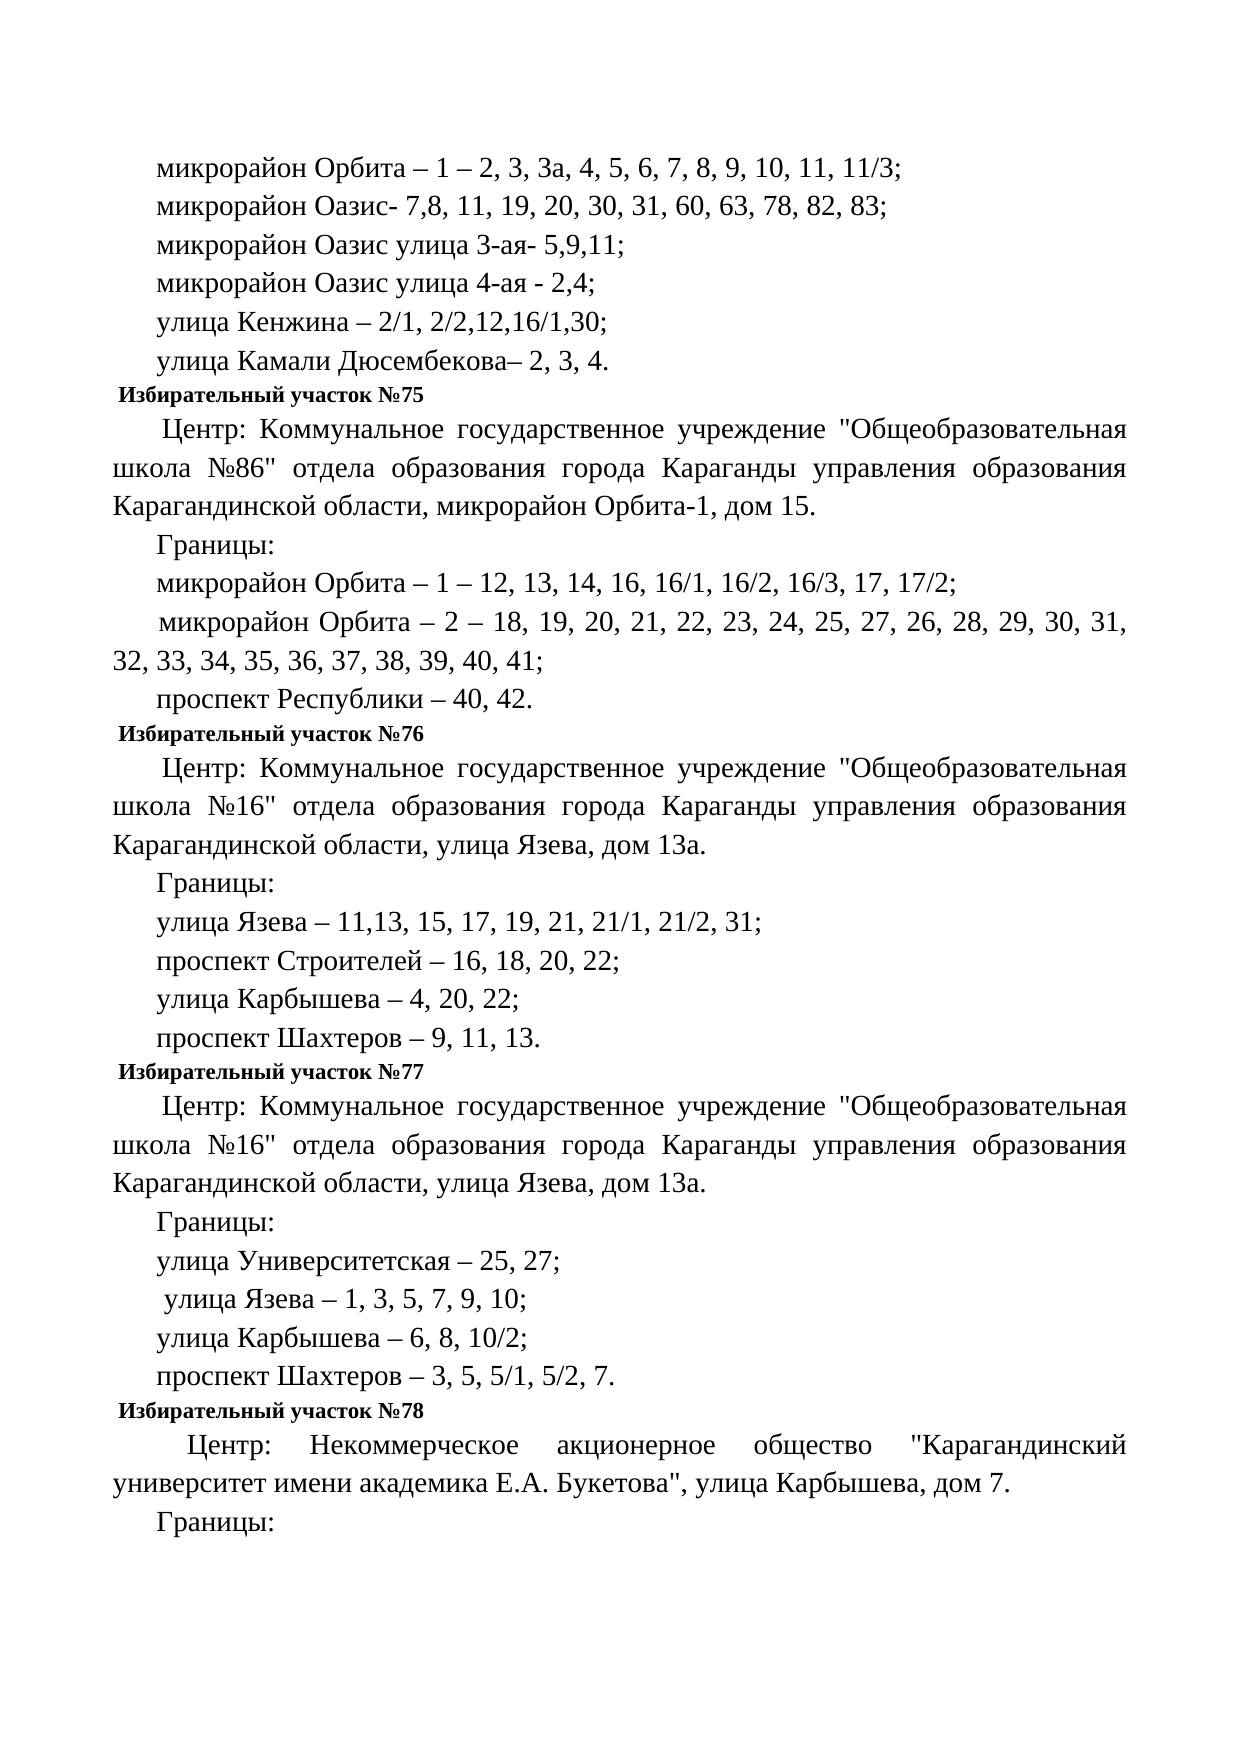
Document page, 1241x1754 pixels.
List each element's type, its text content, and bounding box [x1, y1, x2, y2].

text Избирательный участок №75 [112, 381, 1128, 408]
text проспект Республики – 40, 42. [112, 681, 1128, 715]
text микрорайон Орбита – 1 – 2, 3, 3а, 4, 5, 6, 7, 8, 9, 10, 11, 11/3; [112, 150, 1128, 183]
text Избирательный участок №77 [112, 1058, 1128, 1085]
text Границы: [112, 527, 1128, 561]
text улица Камали Дюсембекова– 2, 3, 4. [112, 343, 1128, 376]
text микрорайон Орбита – 2 – 18, 19, 20, 21, 22, 23, 24, 25, 27, 26, 28, 29, 30, 31, 32, 33, 34, 35, 36, 37, 38, 39, 40, 41; [112, 604, 1128, 676]
text Границы: [112, 1204, 1128, 1238]
text улица Язева – 11,13, 15, 17, 19, 21, 21/1, 21/2, 31; [112, 904, 1128, 938]
text микрорайон Оазис- 7,8, 11, 19, 20, 30, 31, 60, 63, 78, 82, 83; [112, 188, 1128, 222]
text проспект Шахтеров – 3, 5, 5/1, 5/2, 7. [112, 1358, 1128, 1392]
text Избирательный участок №76 [112, 720, 1128, 746]
text улица Карбышева – 4, 20, 22; [112, 981, 1128, 1015]
text микрорайон Оазис улица 3-ая- 5,9,11; [112, 227, 1128, 261]
text Границы: [112, 1504, 1128, 1538]
text Избирательный участок №78 [112, 1397, 1128, 1423]
text Границы: [112, 866, 1128, 899]
text Центр: Коммунальное государственное учреждение "Общеобразовательная школа №16" отдела образования города Караганды управления образования Карагандинской области, улица Язева, дом 13а. [112, 1088, 1128, 1199]
text улица Карбышева – 6, 8, 10/2; [112, 1320, 1128, 1353]
text Центр: Некоммерческое акционерное общество "Карагандинский университет имени академика Е.А. Букетова", улица Карбышева, дом 7. [112, 1427, 1128, 1499]
text проспект Строителей – 16, 18, 20, 22; [112, 943, 1128, 976]
text улица Кенжина – 2/1, 2/2,12,16/1,30; [112, 304, 1128, 338]
text проспект Шахтеров – 9, 11, 13. [112, 1020, 1128, 1053]
text микрорайон Оазис улица 4-ая - 2,4; [112, 266, 1128, 299]
text микрорайон Орбита – 1 – 12, 13, 14, 16, 16/1, 16/2, 16/3, 17, 17/2; [112, 566, 1128, 599]
text Центр: Коммунальное государственное учреждение "Общеобразовательная школа №16" отдела образования города Караганды управления образования Карагандинской области, улица Язева, дом 13а. [112, 750, 1128, 861]
text улица Университетская – 25, 27; [112, 1243, 1128, 1276]
text улица Язева – 1, 3, 5, 7, 9, 10; [112, 1281, 1128, 1315]
